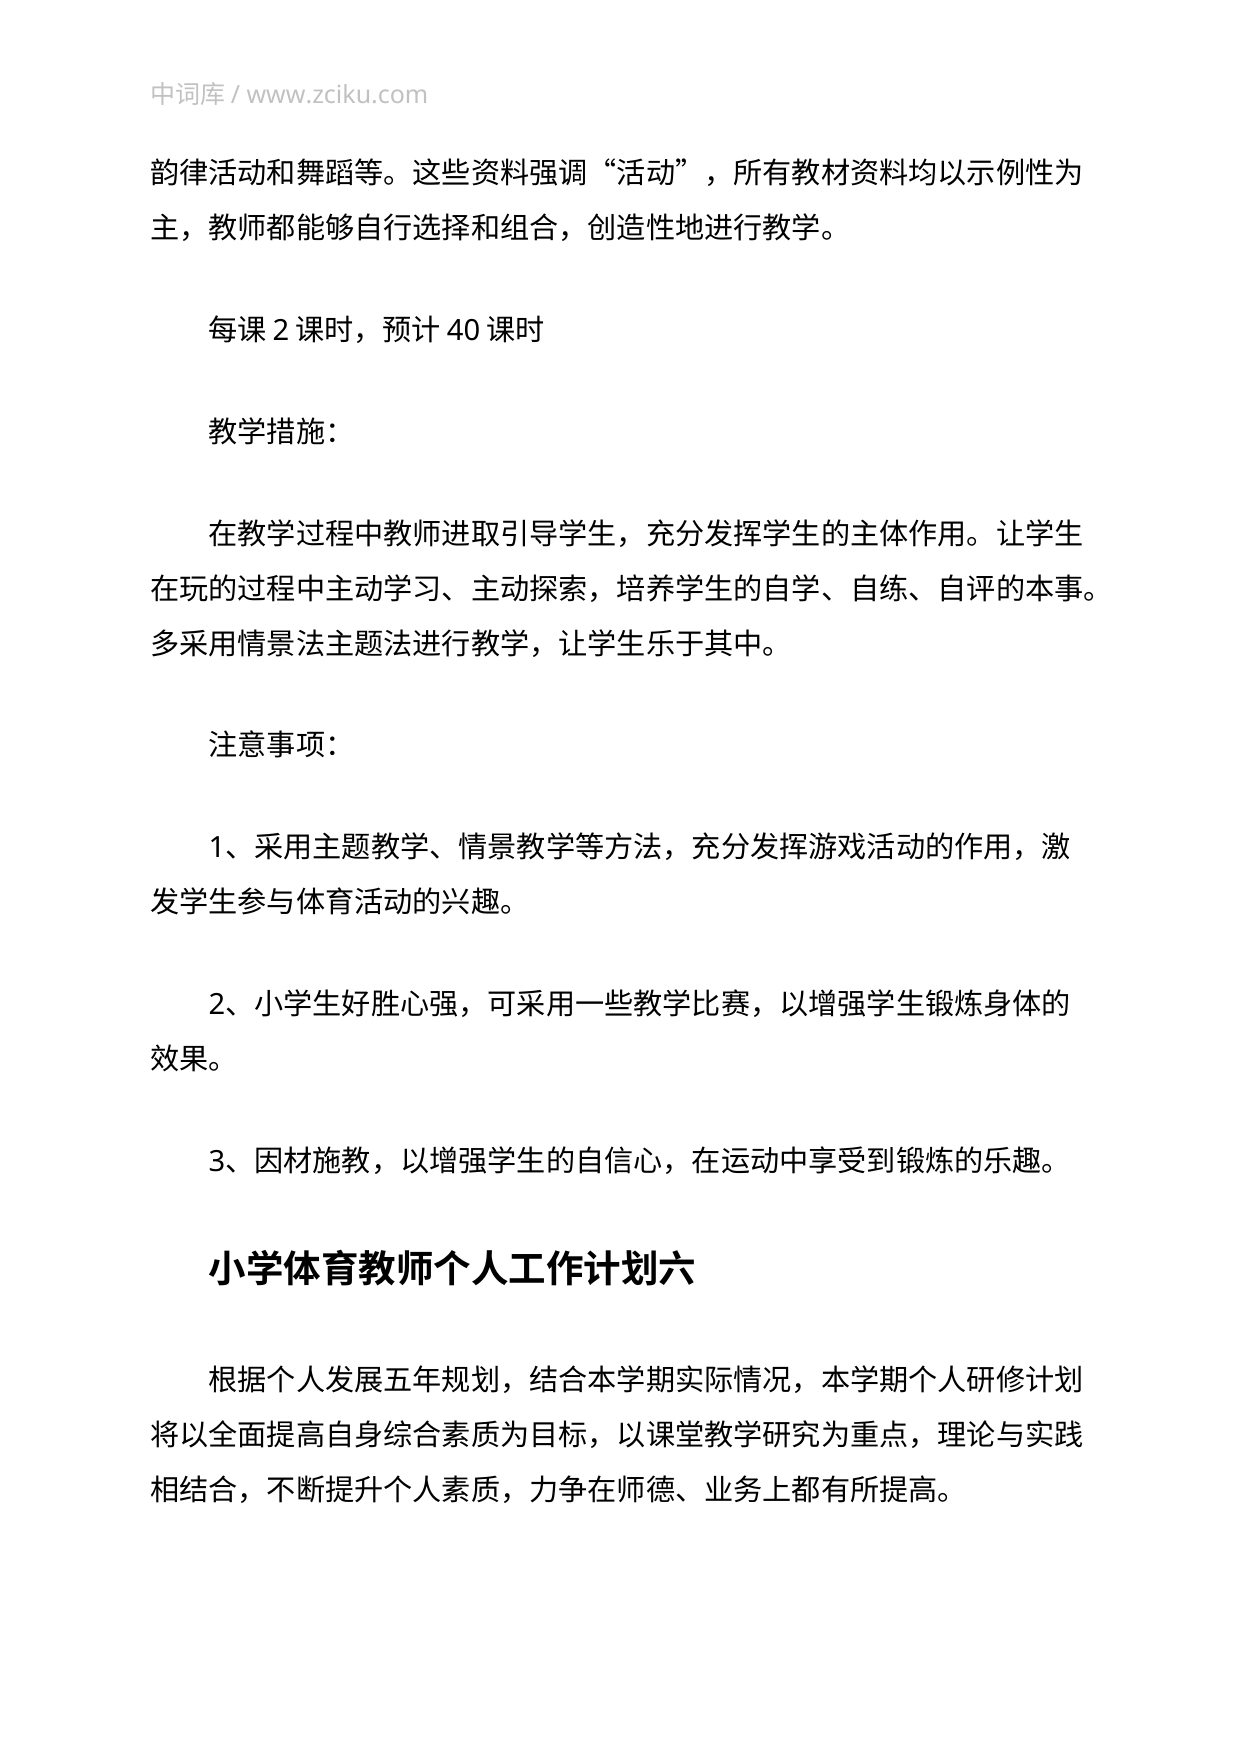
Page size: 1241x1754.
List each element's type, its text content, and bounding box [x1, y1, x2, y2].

text 2、小学生好胜心强，可采用一些教学比赛，以增强学生锻炼身体的效果。 [150, 981, 1090, 1078]
text 教学措施： [150, 409, 1090, 451]
text 每课2课时，预计40课时 [150, 307, 1090, 349]
text 3、因材施教，以增强学生的自信心，在运动中享受到锻炼的乐趣。 [150, 1137, 1090, 1180]
text 根据个人发展五年规划，结合本学期实际情况，本学期个人研修计划将以全面提高自身综合素质为目标，以课堂教学研究为重点，理论与实践相结合，不断提升个人素质，力争在师德、业务上都有所提高。 [150, 1357, 1090, 1509]
text 在教学过程中教师进取引导学生，充分发挥学生的主体作用。让学生在玩的过程中主动学习、主动探索，培养学生的自学、自练、自评的本事。多采用情景法主题法进行教学，让学生乐于其中。 [150, 510, 1090, 662]
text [150, 150, 1090, 247]
text 小学体育教师个人工作计划六 [150, 1239, 1090, 1293]
text 注意事项： [150, 722, 1090, 764]
text 1、采用主题教学、情景教学等方法，充分发挥游戏活动的作用，激发学生参与体育活动的兴趣。 [150, 824, 1090, 921]
